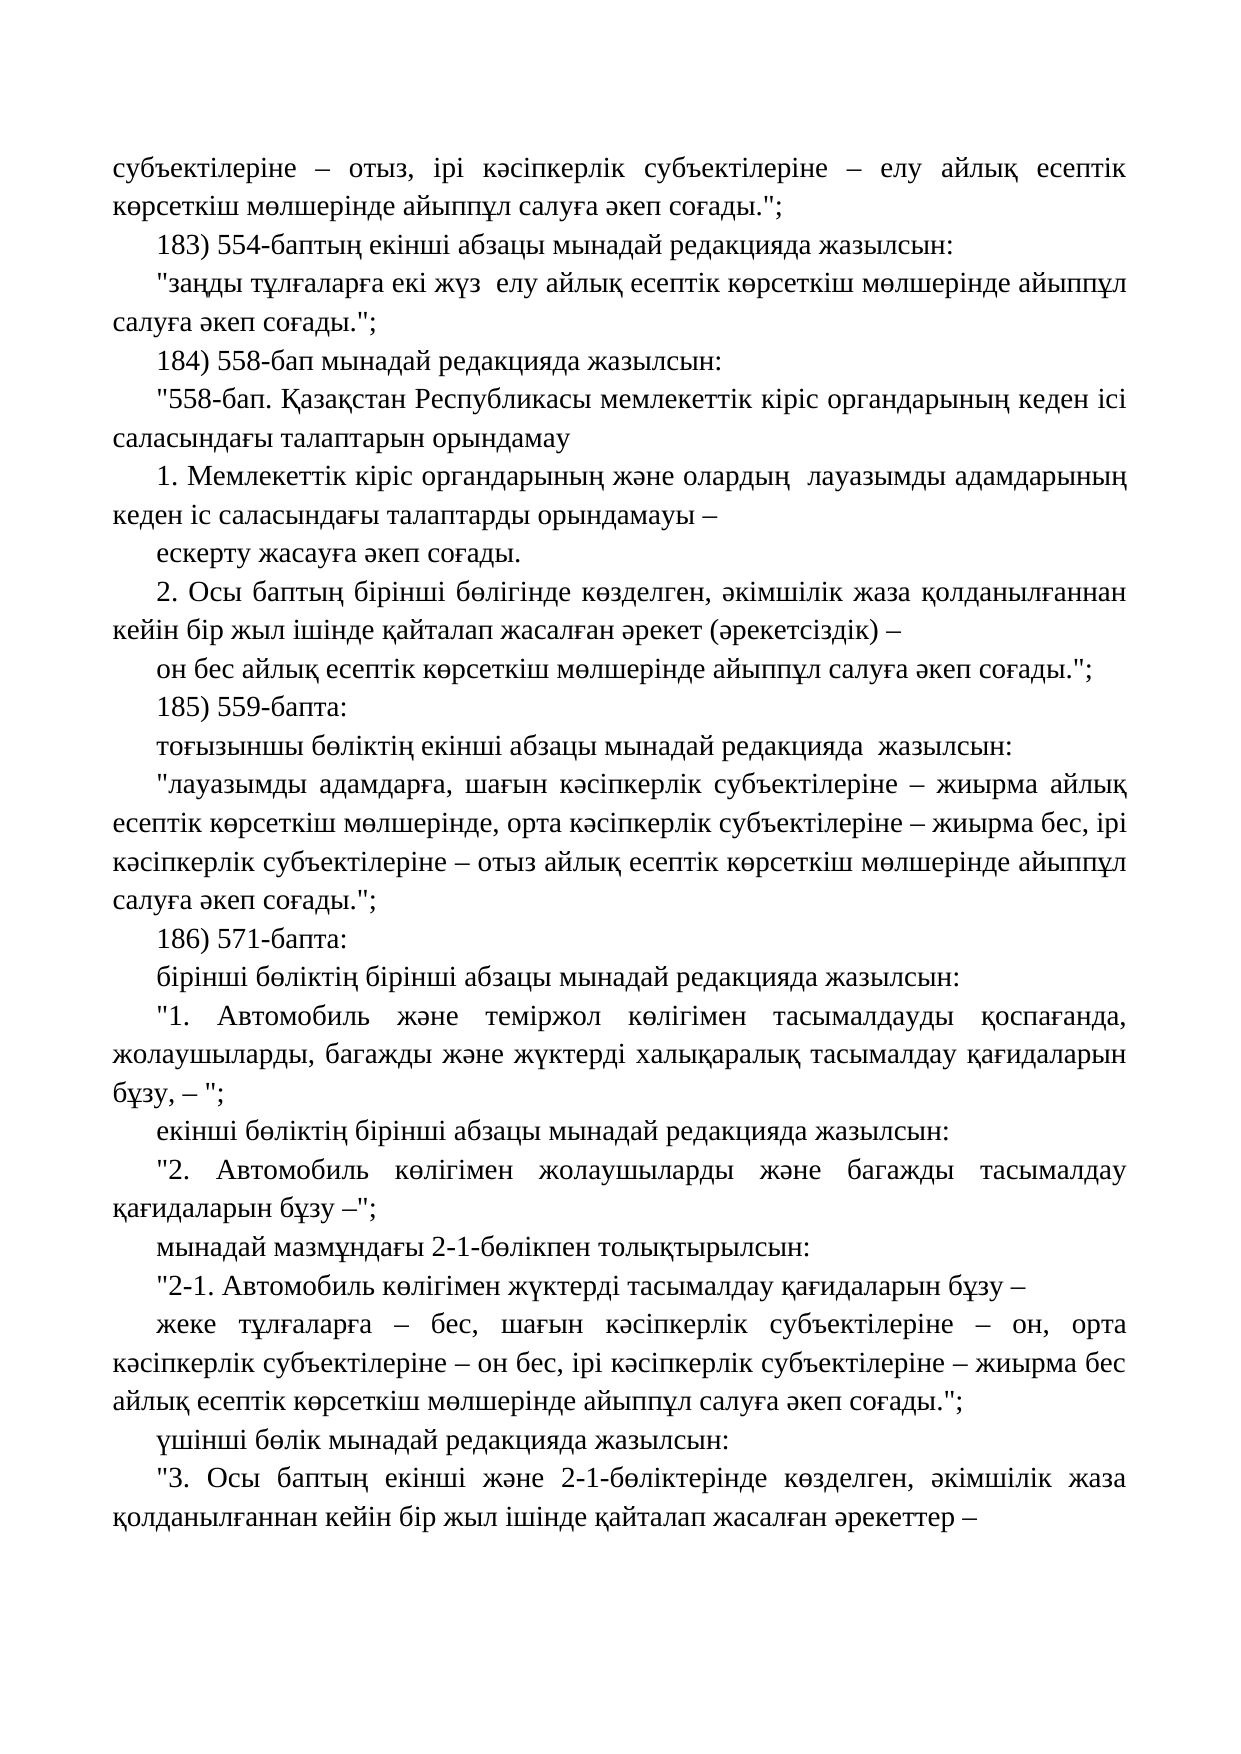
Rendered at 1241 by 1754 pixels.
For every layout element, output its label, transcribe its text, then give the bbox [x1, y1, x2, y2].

text 184) 558-бап мынадай редакцияда жазылсын: [112, 343, 1128, 376]
text "лауазымды адамдарға, шағын кәсiпкерлiк субъектiлерiне – жиырма айлық есептік көрсеткіш мөлшерінде, орта кәсіпкерлік субъектілеріне – жиырма бес, ірі кәсіпкерлік субъектілеріне – отыз айлық есептік көрсеткіш мөлшерінде айыппұл салуға әкеп соғады."; [112, 767, 1128, 916]
text он бес айлық есептік көрсеткіш мөлшерінде айыппұл салуға әкеп соғады."; [112, 651, 1128, 684]
text "2-1. Автомобиль көлігімен жүктерді тасымалдау қағидаларын бұзу – [112, 1268, 1128, 1301]
text тоғызыншы бөліктің екінші абзацы мынадай редакцияда жазылсын: [112, 728, 1128, 762]
text 2. Осы баптың бірінші бөлігінде көзделген, әкімшілік жаза қолданылғаннан кейін бір жыл ішінде қайталап жасалған әрекет (әрекетсіздік) – [112, 574, 1128, 646]
text ескерту жасауға әкеп соғады. [112, 535, 1128, 569]
text екінші бөліктің бірінші абзацы мынадай редакцияда жазылсын: [112, 1113, 1128, 1147]
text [112, 150, 1128, 222]
text "1. Автомобиль және теміржол көлігімен тасымалдауды қоспағанда, жолаушыларды, багажды және жүктерді халықаралық тасымалдау қағидаларын бұзу, – "; [112, 998, 1128, 1108]
text "558-бап. Қазақстан Республикасы мемлекеттік кіріс органдарының кеден ісі саласындағы талаптарын орындамау [112, 381, 1128, 453]
text "заңды тұлғаларға екі жүз елу айлық есептік көрсеткіш мөлшерінде айыппұл салуға әкеп соғады."; [112, 266, 1128, 338]
text 183) 554-баптың екінші абзацы мынадай редакцияда жазылсын: [112, 227, 1128, 261]
text "3. Осы баптың екінші және 2-1-бөліктерінде көзделген, әкімшілік жаза қолданылғаннан кейін бір жыл ішінде қайталап жасалған әрекеттер – [112, 1460, 1128, 1532]
text 186) 571-бапта: [112, 921, 1128, 954]
text бірінші бөліктің бірінші абзацы мынадай редакцияда жазылсын: [112, 959, 1128, 993]
text жеке тұлғаларға – бес, шағын кәсіпкерлік субъектілеріне – он, орта кәсіпкерлік субъектілеріне – он бес, ірі кәсіпкерлік субъектілеріне – жиырма бес айлық есептік көрсеткіш мөлшерінде айыппұл салуға әкеп соғады."; [112, 1306, 1128, 1417]
text 185) 559-бапта: [112, 689, 1128, 723]
text мынадай мазмұндағы 2-1-бөлікпен толықтырылсын: [112, 1229, 1128, 1263]
text үшінші бөлік мынадай редакцияда жазылсын: [112, 1422, 1128, 1455]
text 1. Мемлекеттік кіріс органдарының және олардың лауазымды адамдарының кеден іс саласындағы талаптарды орындамауы – [112, 458, 1128, 530]
text "2. Автомобиль көлігімен жолаушыларды және багажды тасымалдау қағидаларын бұзу –"; [112, 1152, 1128, 1224]
